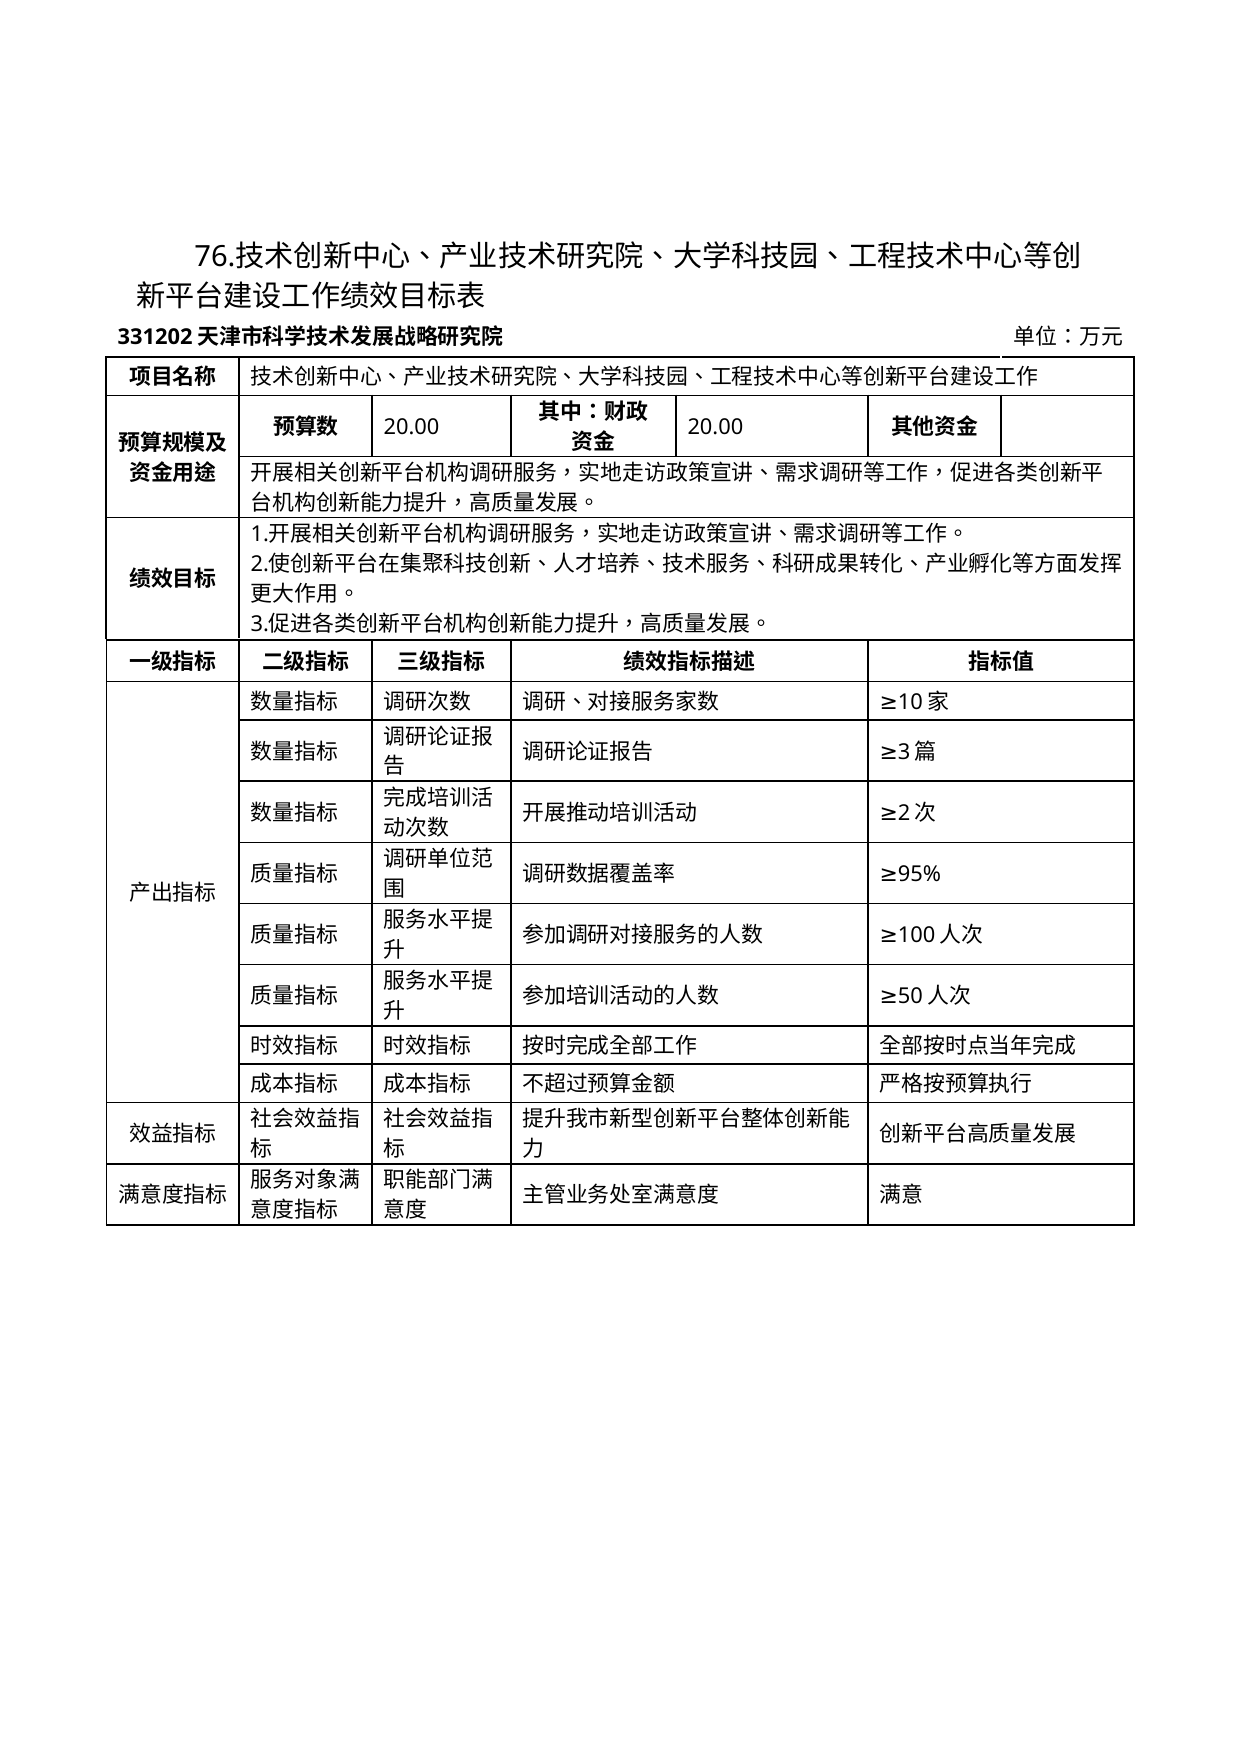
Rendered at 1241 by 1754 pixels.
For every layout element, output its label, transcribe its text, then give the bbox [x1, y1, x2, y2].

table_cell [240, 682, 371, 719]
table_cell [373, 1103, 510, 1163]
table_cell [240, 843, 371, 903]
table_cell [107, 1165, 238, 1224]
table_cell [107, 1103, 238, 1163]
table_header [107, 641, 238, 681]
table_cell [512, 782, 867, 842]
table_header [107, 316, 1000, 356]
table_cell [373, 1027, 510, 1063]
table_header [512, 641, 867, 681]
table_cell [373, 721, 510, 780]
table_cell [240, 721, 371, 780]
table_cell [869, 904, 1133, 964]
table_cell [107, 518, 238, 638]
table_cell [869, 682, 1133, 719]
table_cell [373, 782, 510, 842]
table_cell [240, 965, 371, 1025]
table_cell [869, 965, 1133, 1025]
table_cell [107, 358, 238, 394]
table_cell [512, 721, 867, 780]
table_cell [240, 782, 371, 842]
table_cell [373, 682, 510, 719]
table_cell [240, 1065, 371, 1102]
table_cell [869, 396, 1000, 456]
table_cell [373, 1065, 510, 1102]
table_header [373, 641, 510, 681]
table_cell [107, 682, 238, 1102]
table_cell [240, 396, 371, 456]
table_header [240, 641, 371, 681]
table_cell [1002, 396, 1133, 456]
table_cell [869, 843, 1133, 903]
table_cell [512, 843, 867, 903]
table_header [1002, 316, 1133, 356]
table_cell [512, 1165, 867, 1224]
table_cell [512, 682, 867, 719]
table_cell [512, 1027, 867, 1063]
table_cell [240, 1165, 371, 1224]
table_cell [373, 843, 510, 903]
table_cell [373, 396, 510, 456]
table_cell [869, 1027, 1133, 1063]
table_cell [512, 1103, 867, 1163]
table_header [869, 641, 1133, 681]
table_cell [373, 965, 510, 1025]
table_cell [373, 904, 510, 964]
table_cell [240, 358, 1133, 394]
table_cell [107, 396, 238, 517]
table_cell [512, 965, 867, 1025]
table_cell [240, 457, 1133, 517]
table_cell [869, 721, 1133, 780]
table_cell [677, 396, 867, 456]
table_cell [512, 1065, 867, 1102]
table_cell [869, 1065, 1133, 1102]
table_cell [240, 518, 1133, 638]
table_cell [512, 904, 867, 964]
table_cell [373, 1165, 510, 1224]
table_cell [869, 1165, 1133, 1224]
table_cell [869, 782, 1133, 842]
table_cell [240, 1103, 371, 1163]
text 76.技术创新中心、产业技术研究院、大学科技园、工程技术中心等创新平台建设工作绩效目标表 [136, 235, 1104, 315]
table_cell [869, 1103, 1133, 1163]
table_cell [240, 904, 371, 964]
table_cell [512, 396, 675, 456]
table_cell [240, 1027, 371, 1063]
